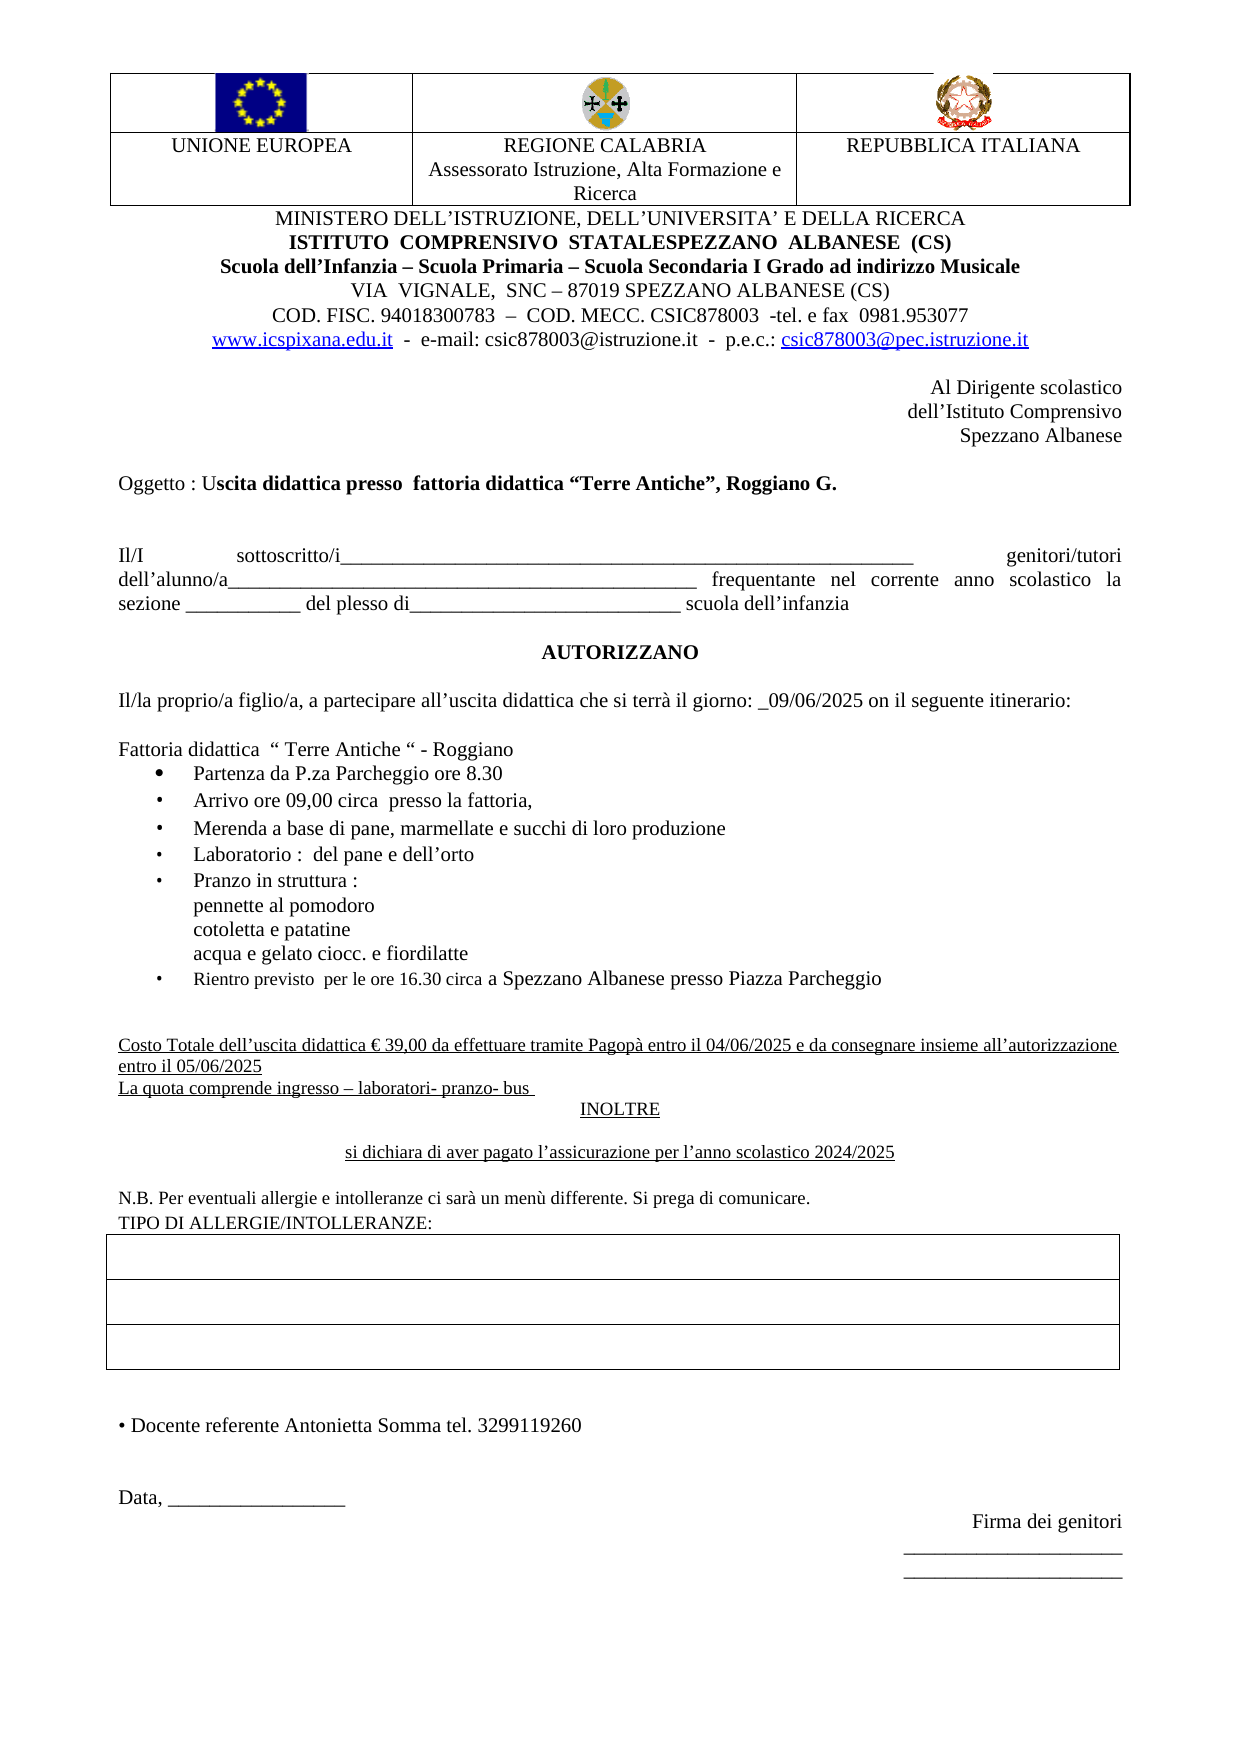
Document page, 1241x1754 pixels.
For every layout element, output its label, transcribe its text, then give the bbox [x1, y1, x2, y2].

table_cell REPUBBLICA ITALIANA [797, 133, 1129, 205]
text Il/la proprio/a figlio/a, a partecipare all’uscita didattica che si terrà il giorno: _09/06/2025 on il seguente itinerario: [118, 688, 1122, 712]
text si dichiara di aver pagato l’assicurazione per l’anno scolastico 2024/2025 [118, 1141, 1122, 1163]
text N.B. Per eventuali allergie e intolleranze ci sarà un menù differente. Si prega di comunicare. [118, 1184, 1122, 1209]
table_cell UNIONE EUROPEA [111, 133, 412, 205]
text Costo Totale dell’uscita didattica € 39,00 da effettuare tramite Pagopà entro il 04/06/2025 e da consegnare insieme all’autorizzazione entro il 05/06/2025 [118, 1033, 1122, 1077]
list Merenda a base di pane, marmellate e succhi di loro produzione [156, 813, 1122, 842]
text Spezzano Albanese [118, 423, 1122, 447]
text COD. FISC. 94018300783 – COD. MECC. CSIC878003 -tel. e fax 0981.953077 [118, 302, 1122, 327]
list Pranzo in struttura : [156, 867, 1122, 893]
text Fattoria didattica “ Terre Antiche “ - Roggiano [118, 737, 1122, 761]
table_cell REGIONE CALABRIA Assessorato Istruzione, Alta Formazione e Ricerca [413, 133, 796, 205]
text ISTITUTO COMPRENSIVO STATALESPEZZANO ALBANESE (CS) [118, 230, 1122, 254]
table_header [111, 74, 214, 132]
text Firma dei genitori _____________________ _____________________ [118, 1509, 1122, 1581]
list pennette al pomodoro [193, 893, 1122, 917]
text AUTORIZZANO [118, 640, 1122, 664]
text Al Dirigente scolastico [118, 375, 1122, 399]
table_header [413, 74, 796, 132]
list Rientro previsto per le ore 16.30 circa a Spezzano Albanese presso Piazza Parcheggio [156, 965, 1122, 990]
table_cell [107, 1325, 1119, 1369]
text dell’Istituto Comprensivo [118, 399, 1122, 423]
list Arrivo ore 09,00 circa presso la fattoria, [156, 785, 1122, 813]
text Il/I sottoscritto/i_______________________________________________________ genitori/tutori dell’alunno/a_____________________________________________ frequentante nel corrente anno scolastico la sezione ___________ del plesso di__________________________ scuola dell’infanzia [118, 543, 1122, 615]
text Data, _________________ [118, 1485, 1122, 1509]
picture [933, 73, 993, 132]
table_header [309, 74, 412, 132]
table_header [993, 74, 1129, 132]
picture [214, 73, 309, 132]
table_header [797, 74, 933, 132]
text TIPO DI ALLERGIE/INTOLLERANZE: [118, 1209, 1122, 1234]
text MINISTERO DELL’ISTRUZIONE, DELL’UNIVERSITA’ E DELLA RICERCA [118, 206, 1122, 230]
text INOLTRE [118, 1098, 1122, 1120]
table_cell [107, 1280, 1119, 1324]
text www.icspixana.edu.it - e-mail: csic878003@istruzione.it - p.e.c.: csic878003@pec.istruzione.it [118, 327, 1122, 351]
list Laboratorio : del pane e dell’orto [156, 842, 1122, 867]
table_header [107, 1235, 1119, 1279]
text La quota comprende ingresso – laboratori- pranzo- bus [118, 1077, 1122, 1098]
text VIA VIGNALE, SNC – 87019 SPEZZANO ALBANESE (CS) [118, 278, 1122, 302]
text Oggetto : Uscita didattica presso fattoria didattica “Terre Antiche”, Roggiano G. [118, 471, 1122, 495]
list Partenza da P.za Parcheggio ore 8.30 [156, 761, 1122, 785]
text • Docente referente Antonietta Somma tel. 3299119260 [118, 1413, 1122, 1437]
text Scuola dell’Infanzia – Scuola Primaria – Scuola Secondaria I Grado ad indirizzo Musicale [118, 254, 1122, 278]
list acqua e gelato ciocc. e fiordilatte [193, 941, 1122, 965]
list cotoletta e patatine [193, 917, 1122, 941]
